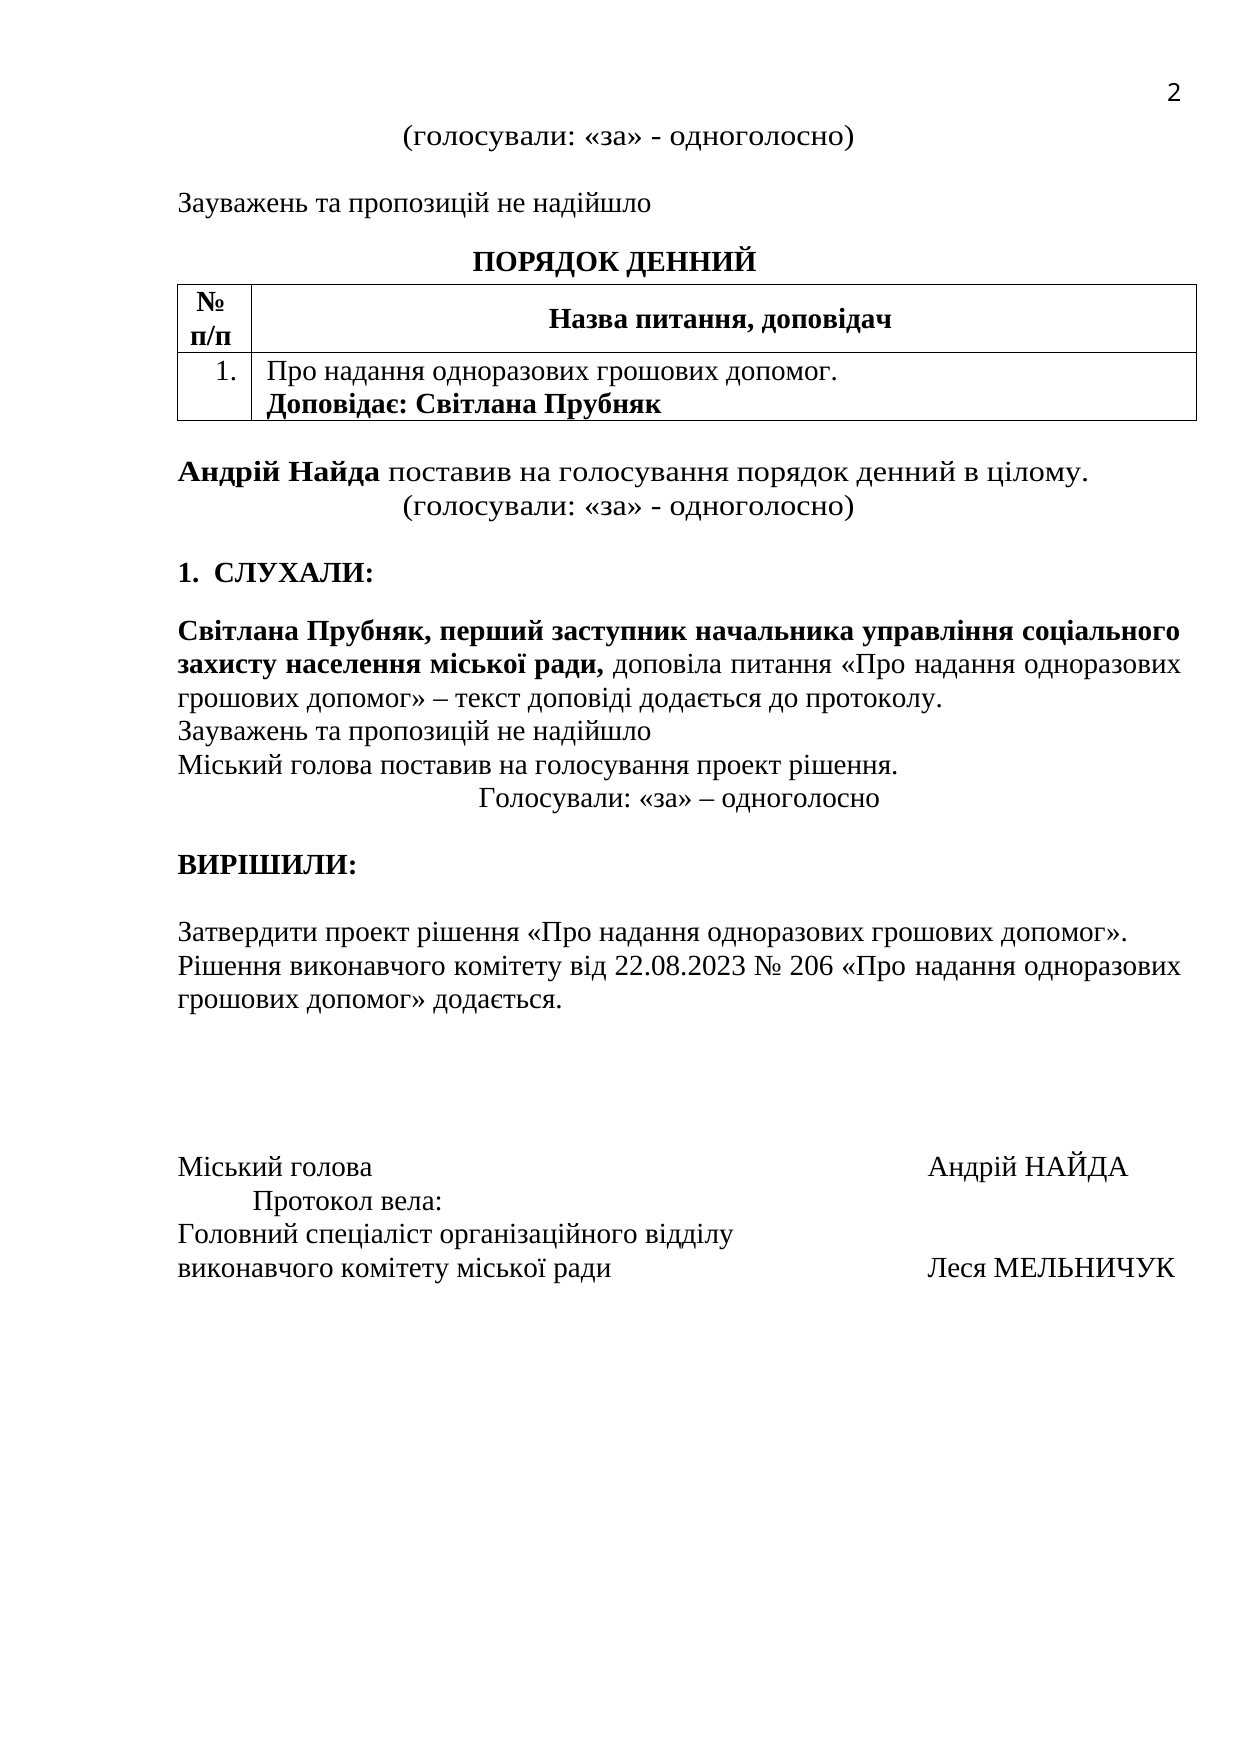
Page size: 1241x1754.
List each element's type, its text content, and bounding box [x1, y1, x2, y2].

table_cell Про надання одноразових грошових допомог. Доповідає: Світлана Прубняк [252, 353, 1196, 420]
text Зауважень та пропозицій не надійшло [177, 185, 1181, 219]
text Світлана Прубняк, перший заступник начальника управління соціального захисту населення міської ради, доповіла питання «Про надання одноразових грошових допомог» – текст доповіді додається до протоколу. [177, 613, 1181, 713]
text (голосували: «за» - одноголосно) [327, 488, 1181, 521]
table_header № п/п [178, 285, 251, 352]
list 1. СЛУХАЛИ: [177, 555, 1181, 588]
text ВИРІШИЛИ: [177, 847, 1181, 881]
text Затвердити проект рішення «Про надання одноразових грошових допомог». [177, 914, 1181, 948]
title ПОРЯДОК ДЕННИЙ [398, 244, 1181, 277]
text Андрій Найда поставив на голосування порядок денний в цілому. [177, 454, 1181, 488]
text Рішення виконавчого комітету від 22.08.2023 № 206 «Про надання одноразових грошових допомог» додається. [177, 948, 1181, 1015]
text (голосували: «за» - одноголосно) [177, 118, 1181, 152]
text виконавчого комітету міської ради Леся МЕЛЬНИЧУК [177, 1250, 1181, 1283]
table_cell [178, 353, 251, 420]
text Міський голова Андрій НАЙДА [177, 1149, 1181, 1183]
text Головний спеціаліст організаційного відділу [177, 1216, 1181, 1250]
text Міський голова поставив на голосування проект рішення. [177, 747, 1181, 780]
text Зауважень та пропозицій не надійшло [177, 713, 1181, 747]
table_header Назва питання, доповідач [252, 285, 1196, 352]
text Голосували: «за» – одноголосно [177, 780, 1181, 814]
text Протокол вела: [177, 1183, 1181, 1216]
